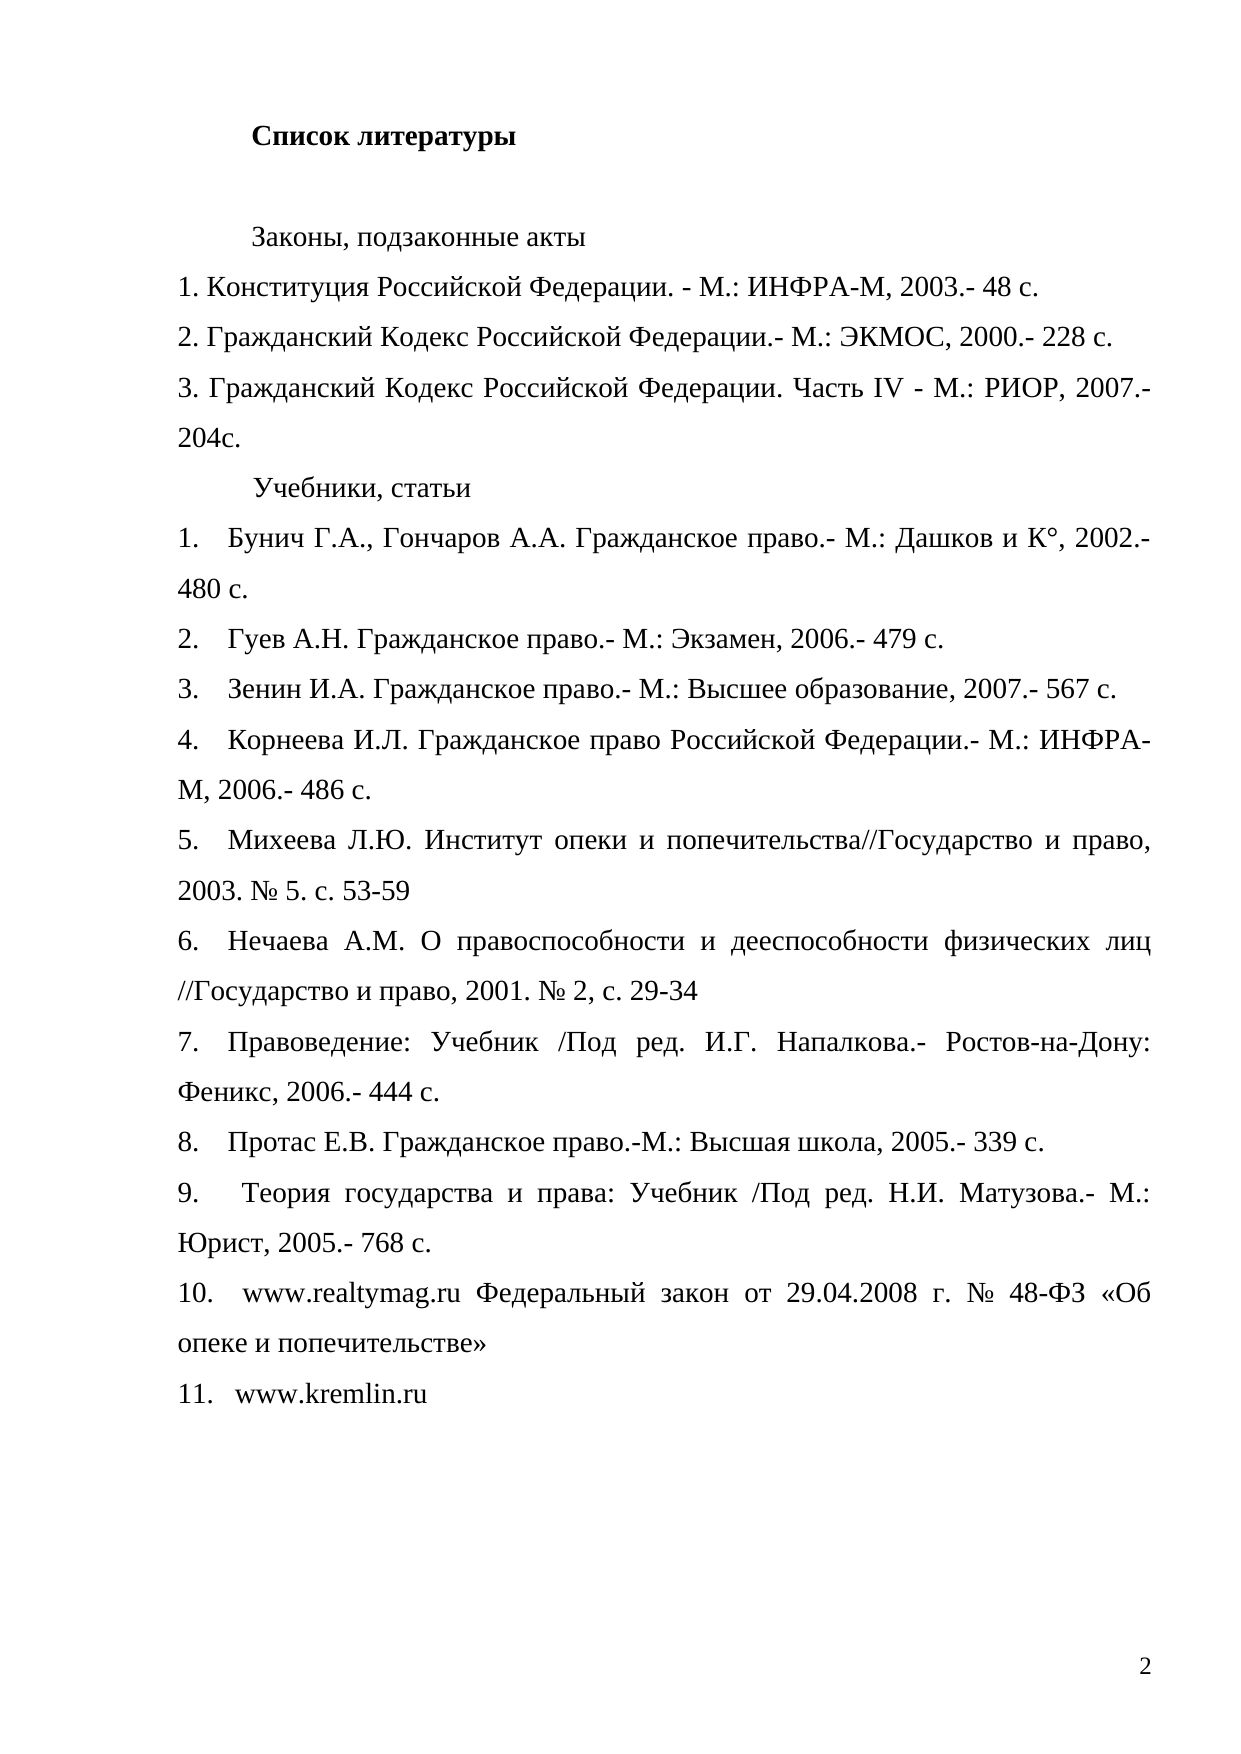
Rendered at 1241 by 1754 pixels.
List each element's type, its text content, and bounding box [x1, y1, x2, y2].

list Правоведение: Учебник /Под ред. И.Г. Напалкова.- Ростов-на-Дону: Феникс, 2006.- 444 с. [177, 1024, 1152, 1108]
list www.realtymag.ru Федеральный закон от 29.04.2008 г. № 48-ФЗ «Об опеке и попечительстве» [177, 1275, 1152, 1359]
list Протас Е.В. Гражданское право.-М.: Высшая школа, 2005.- 339 с. [177, 1124, 1152, 1158]
text 1. Конституция Российской Федерации. - М.: ИНФРА-М, 2003.- 48 с. [177, 269, 1152, 303]
list Теория государства и права: Учебник /Под ред. Н.И. Матузова.- М.: Юрист, 2005.- 768 с. [177, 1175, 1152, 1258]
list Михеева Л.Ю. Институт опеки и попечительства//Государство и право, 2003. № 5. с. 53-59 [177, 822, 1152, 906]
list Зенин И.А. Гражданское право.- М.: Высшее образование, 2007.- 567 с. [177, 672, 1152, 705]
list Корнеева И.Л. Гражданское право Российской Федерации.- М.: ИНФРА-М, 2006.- 486 с. [177, 722, 1152, 806]
text Список литературы [177, 118, 1152, 152]
list Гуев А.Н. Гражданское право.- М.: Экзамен, 2006.- 479 с. [177, 621, 1152, 655]
list Нечаева А.М. О правоспособности и дееспособности физических лиц //Государство и право, 2001. № 2, с. 29-34 [177, 923, 1152, 1007]
text 3. Гражданский Кодекс Российской Федерации. Часть IV - М.: РИОР, 2007.- 204с. [177, 370, 1152, 453]
text Учебники, статьи [177, 470, 1152, 504]
text 2. Гражданский Кодекс Российской Федерации.- М.: ЭКМОС, 2000.- 228 с. [177, 319, 1152, 353]
list Бунич Г.А., Гончаров А.А. Гражданское право.- М.: Дашков и К°, 2002.- 480 с. [177, 521, 1152, 604]
list www.kremlin.ru [177, 1376, 1152, 1409]
text Законы, подзаконные акты [177, 219, 1152, 252]
